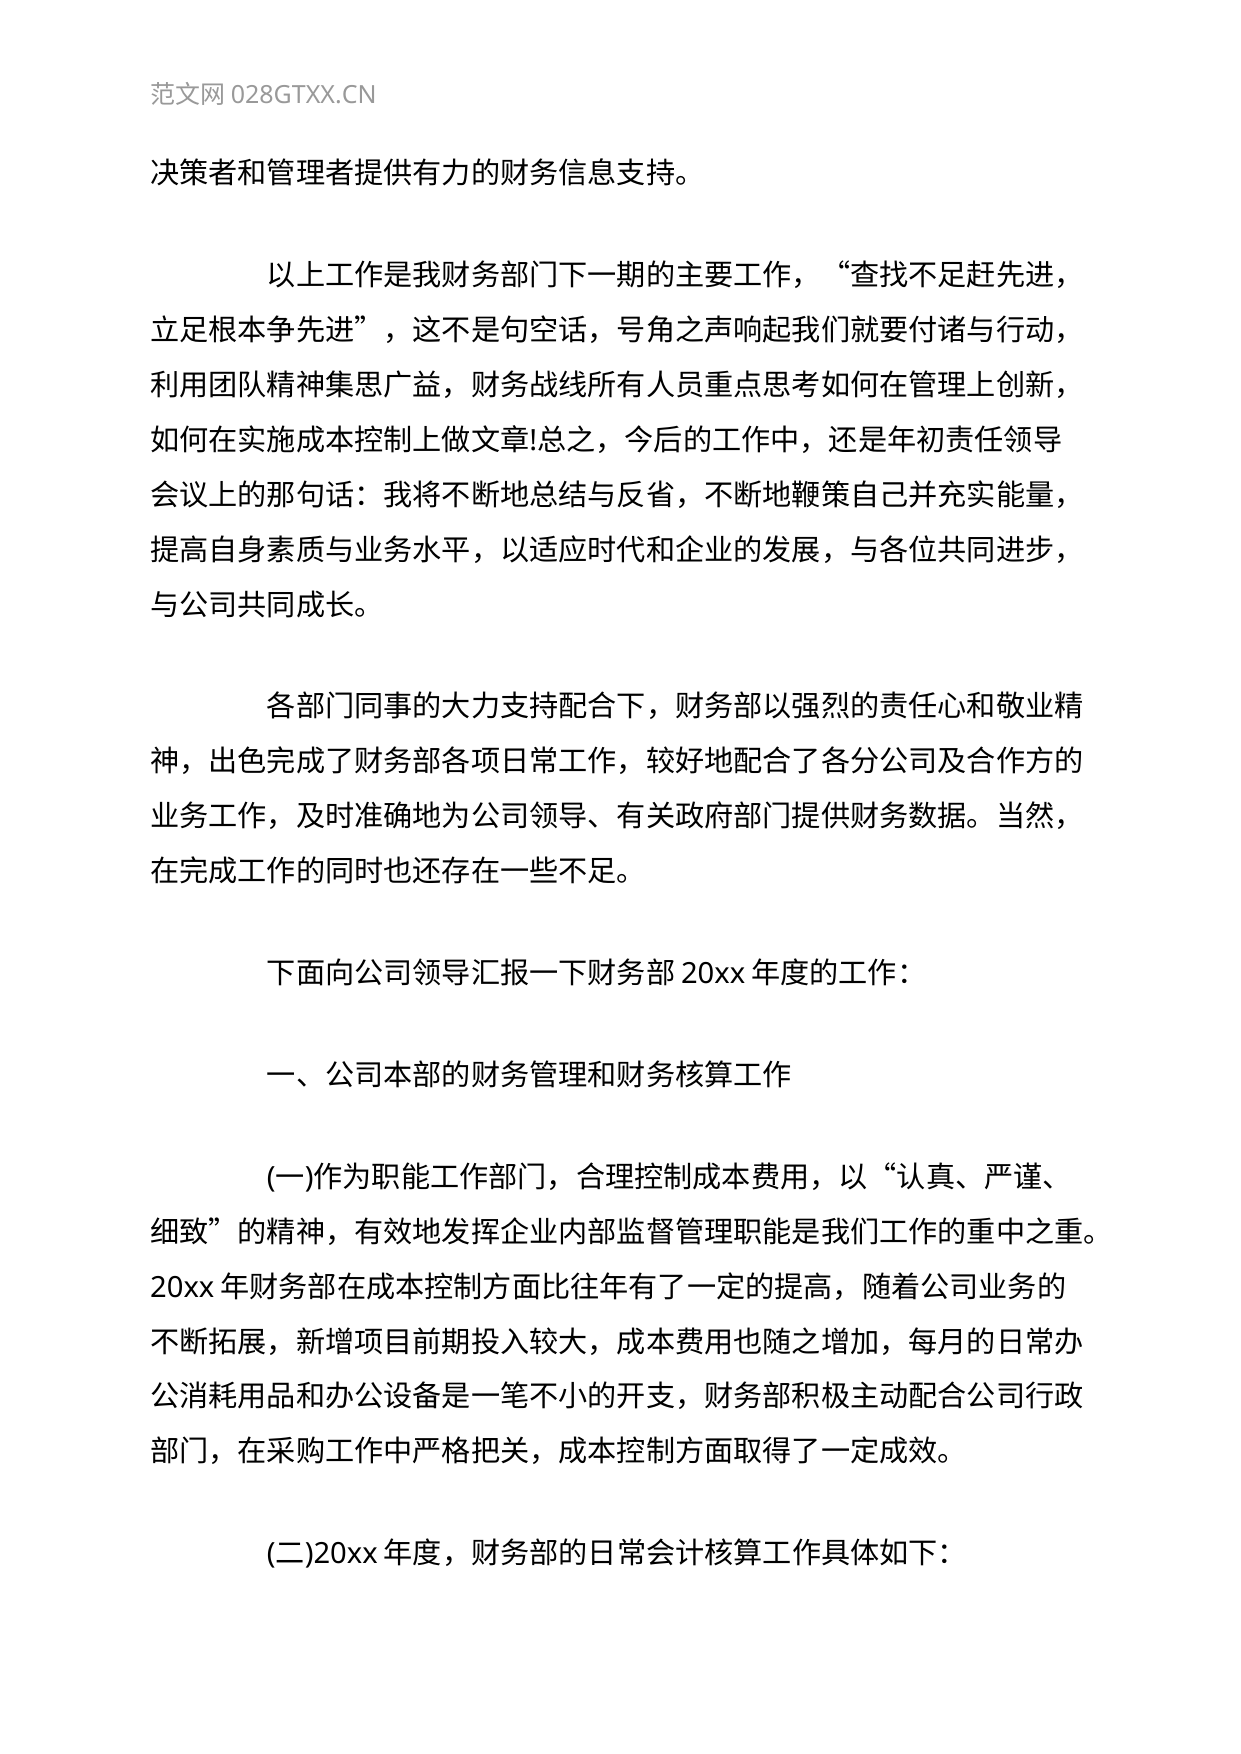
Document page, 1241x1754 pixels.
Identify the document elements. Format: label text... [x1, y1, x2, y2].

text (二)20xx年度，财务部的日常会计核算工作具体如下： [150, 1530, 1090, 1572]
text 一、公司本部的财务管理和财务核算工作 [150, 1051, 1090, 1094]
text (一)作为职能工作部门，合理控制成本费用，以“认真、严谨、细致”的精神，有效地发挥企业内部监督管理职能是我们工作的重中之重。20xx年财务部在成本控制方面比往年有了一定的提高，随着公司业务的不断拓展，新增项目前期投入较大，成本费用也随之增加，每月的日常办公消耗用品和办公设备是一笔不小的开支，财务部积极主动配合公司行政部门，在采购工作中严格把关，成本控制方面取得了一定成效。 [150, 1153, 1090, 1470]
text 各部门同事的大力支持配合下，财务部以强烈的责任心和敬业精神，出色完成了财务部各项日常工作，较好地配合了各分公司及合作方的业务工作，及时准确地为公司领导、有关政府部门提供财务数据。当然，在完成工作的同时也还存在一些不足。 [150, 683, 1090, 890]
text 下面向公司领导汇报一下财务部20xx年度的工作： [150, 949, 1090, 992]
text 以上工作是我财务部门下一期的主要工作，“查找不足赶先进，立足根本争先进”，这不是句空话，号角之声响起我们就要付诸与行动，利用团队精神集思广益，财务战线所有人员重点思考如何在管理上创新，如何在实施成本控制上做文章!总之，今后的工作中，还是年初责任领导会议上的那句话：我将不断地总结与反省，不断地鞭策自己并充实能量，提高自身素质与业务水平，以适应时代和企业的发展，与各位共同进步，与公司共同成长。 [150, 252, 1090, 623]
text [150, 150, 1090, 192]
